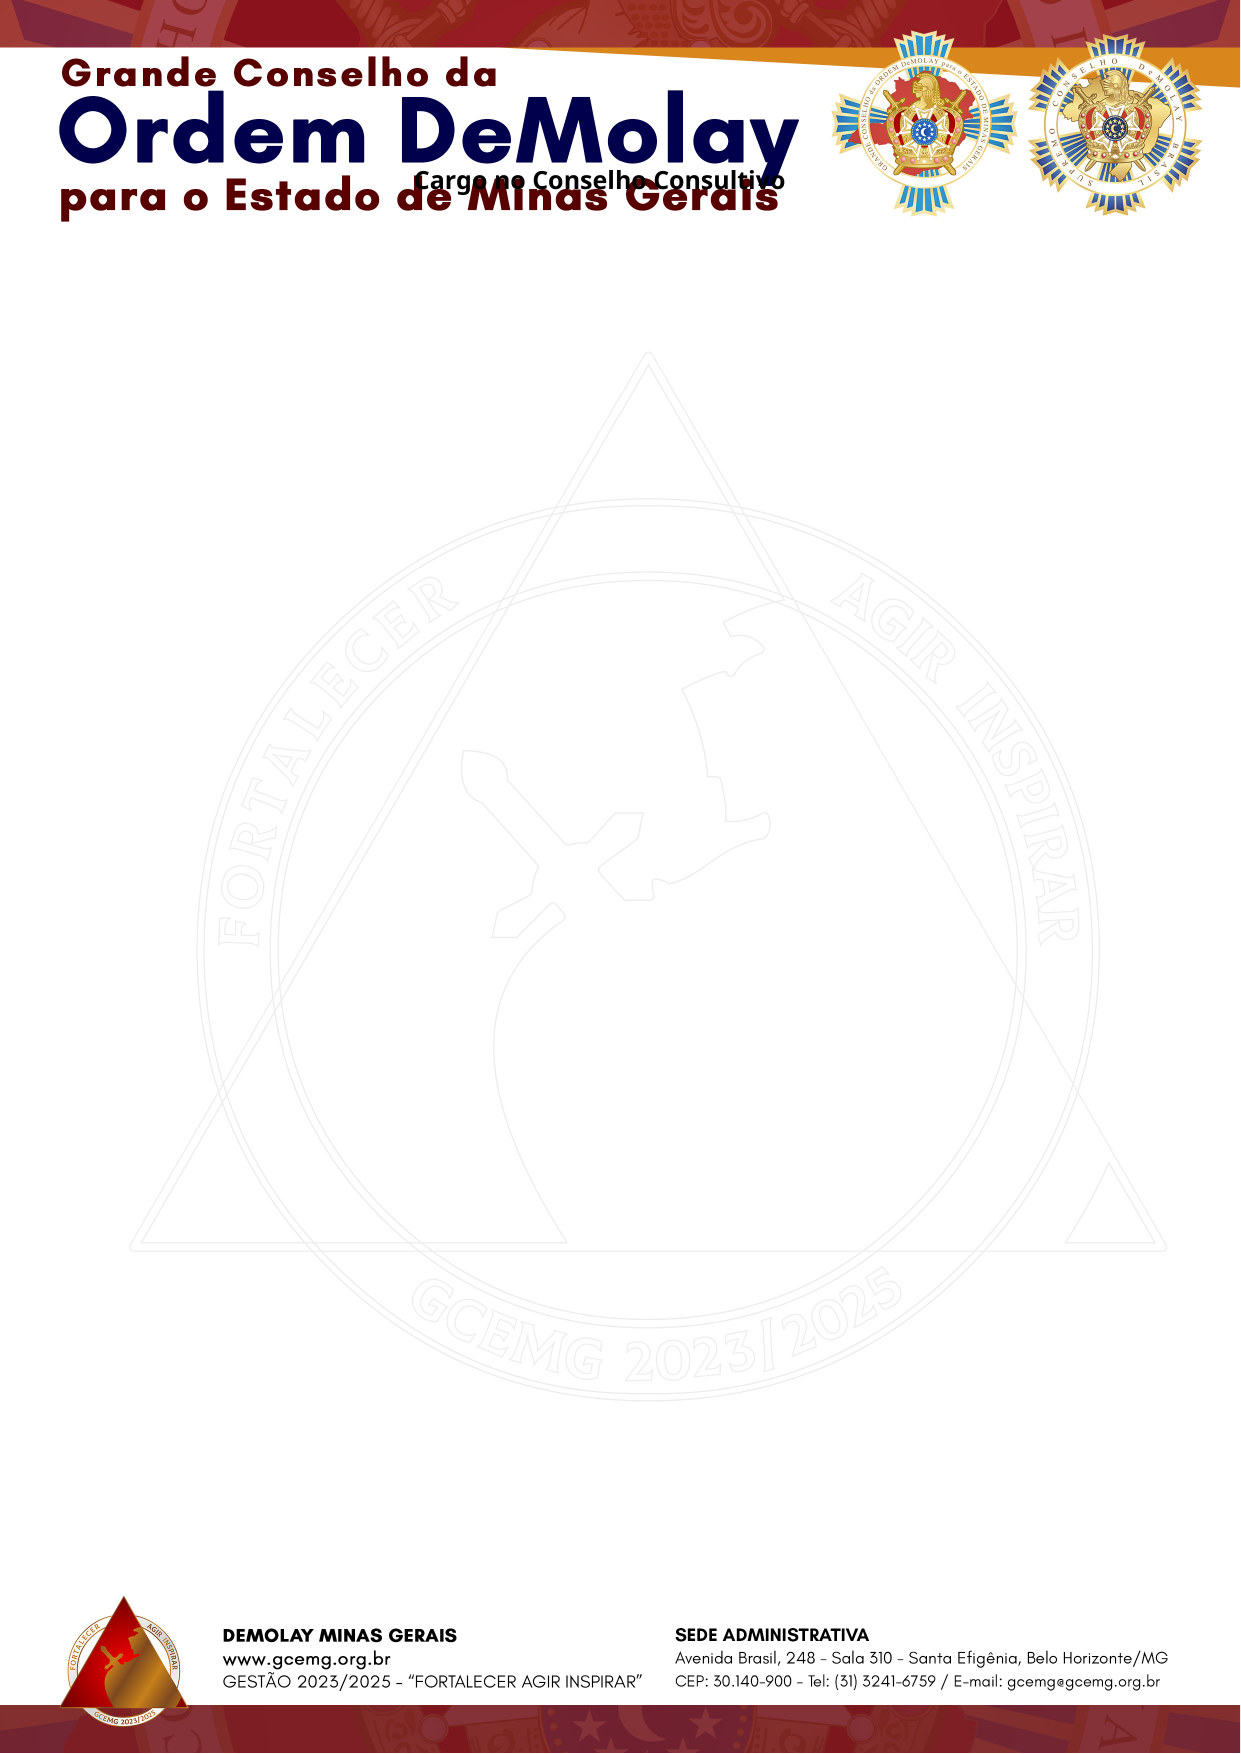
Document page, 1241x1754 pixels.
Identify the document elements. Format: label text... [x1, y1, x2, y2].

text Cargo no Conselho Consultivo [133, 162, 1066, 197]
picture [0, 0, 1241, 1753]
